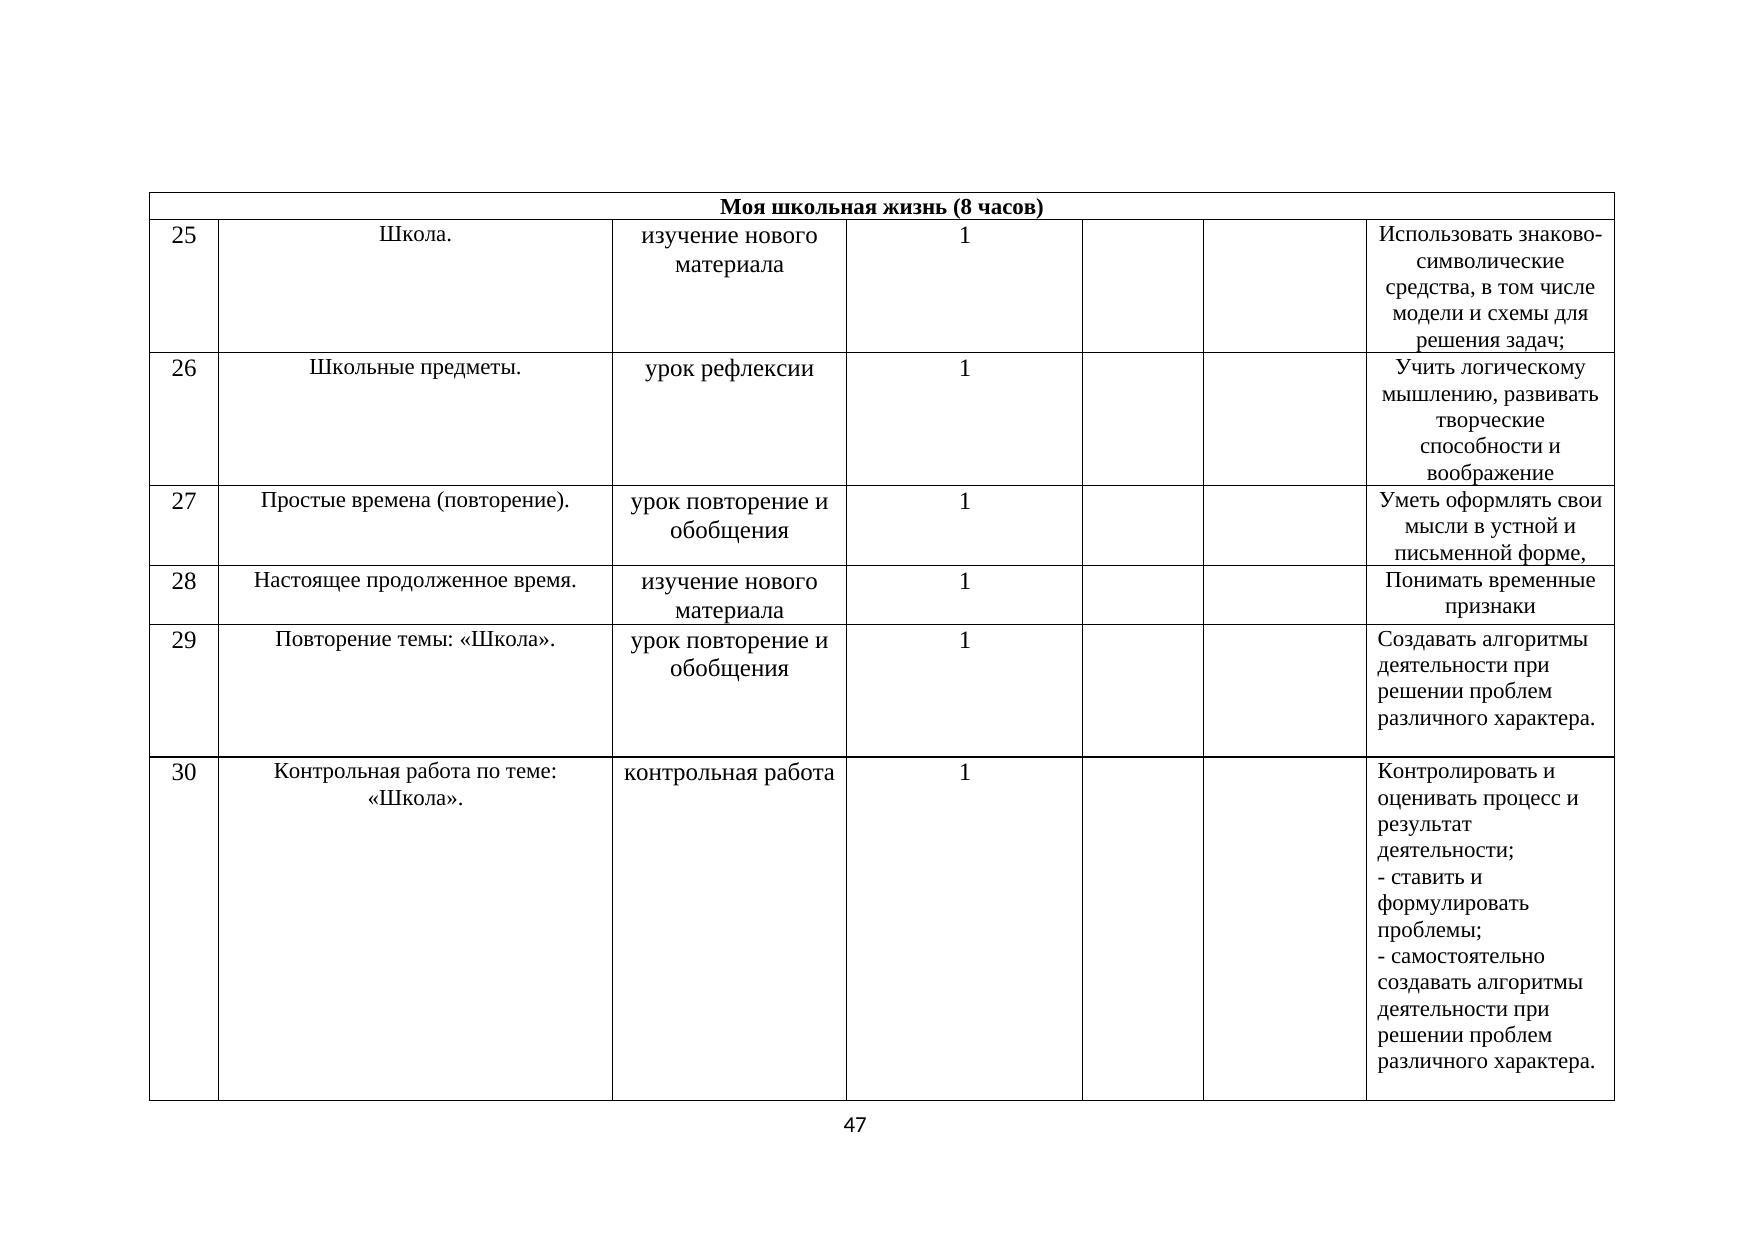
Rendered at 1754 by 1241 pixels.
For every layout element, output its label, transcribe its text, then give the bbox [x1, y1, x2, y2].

table_cell 1 [847, 758, 1082, 1100]
table_cell Создавать алгоритмы деятельности при решении проблем различного характера. [1367, 625, 1614, 756]
table_cell 28 [150, 566, 218, 624]
table_cell 1 [847, 353, 1082, 485]
table_cell [1204, 758, 1366, 1100]
table_cell Повторение темы: «Школа». [219, 625, 612, 756]
table_cell [1083, 566, 1203, 624]
table_cell [1083, 625, 1203, 756]
table_cell Контрольная работа по теме: «Школа». [219, 758, 612, 1100]
table_cell Использовать знаково-символические средства, в том числе модели и схемы для решения задач; [1367, 220, 1614, 352]
table_cell изучение нового материала [613, 220, 846, 352]
table_cell 1 [847, 566, 1082, 624]
table_cell изучение нового материала [613, 566, 846, 624]
table_cell Школьные предметы. [219, 353, 612, 485]
table_cell [1083, 486, 1203, 565]
table_cell урок рефлексии [613, 353, 846, 485]
table_cell Простые времена (повторение). [219, 486, 612, 565]
table_cell Контролировать и оценивать процесс и результат деятельности; - ставить и формулировать проблемы; - самостоятельно создавать алгоритмы деятельности при решении проблем различного характера. [1367, 758, 1614, 1100]
table_cell Уметь оформлять свои мысли в устной и письменной форме, [1367, 486, 1614, 565]
table_cell 27 [150, 486, 218, 565]
table_cell Школа. [219, 220, 612, 352]
table_cell Понимать временные признаки [1367, 566, 1614, 624]
table_cell Учить логическому мышлению, развивать творческие способности и воображение [1367, 353, 1614, 485]
table_cell 1 [847, 625, 1082, 756]
table_cell урок повторение и обобщения [613, 625, 846, 756]
table_cell 26 [150, 353, 218, 485]
table_cell [1204, 220, 1366, 352]
table_cell 25 [150, 220, 218, 352]
table_cell 1 [847, 486, 1082, 565]
table_cell [1204, 566, 1366, 624]
table_cell [1204, 486, 1366, 565]
table_cell [1204, 625, 1366, 756]
table_cell урок повторение и обобщения [613, 486, 846, 565]
table_cell 29 [150, 625, 218, 756]
table_cell [1083, 353, 1203, 485]
table_cell Моя школьная жизнь (8 часов) [150, 193, 1614, 219]
table_cell 30 [150, 758, 218, 1100]
table_cell [1083, 758, 1203, 1100]
table_cell [1204, 353, 1366, 485]
table_cell Настоящее продолженное время. [219, 566, 612, 624]
table_cell 1 [847, 220, 1082, 352]
table_cell [1083, 220, 1203, 352]
table_cell контрольная работа [613, 758, 846, 1100]
